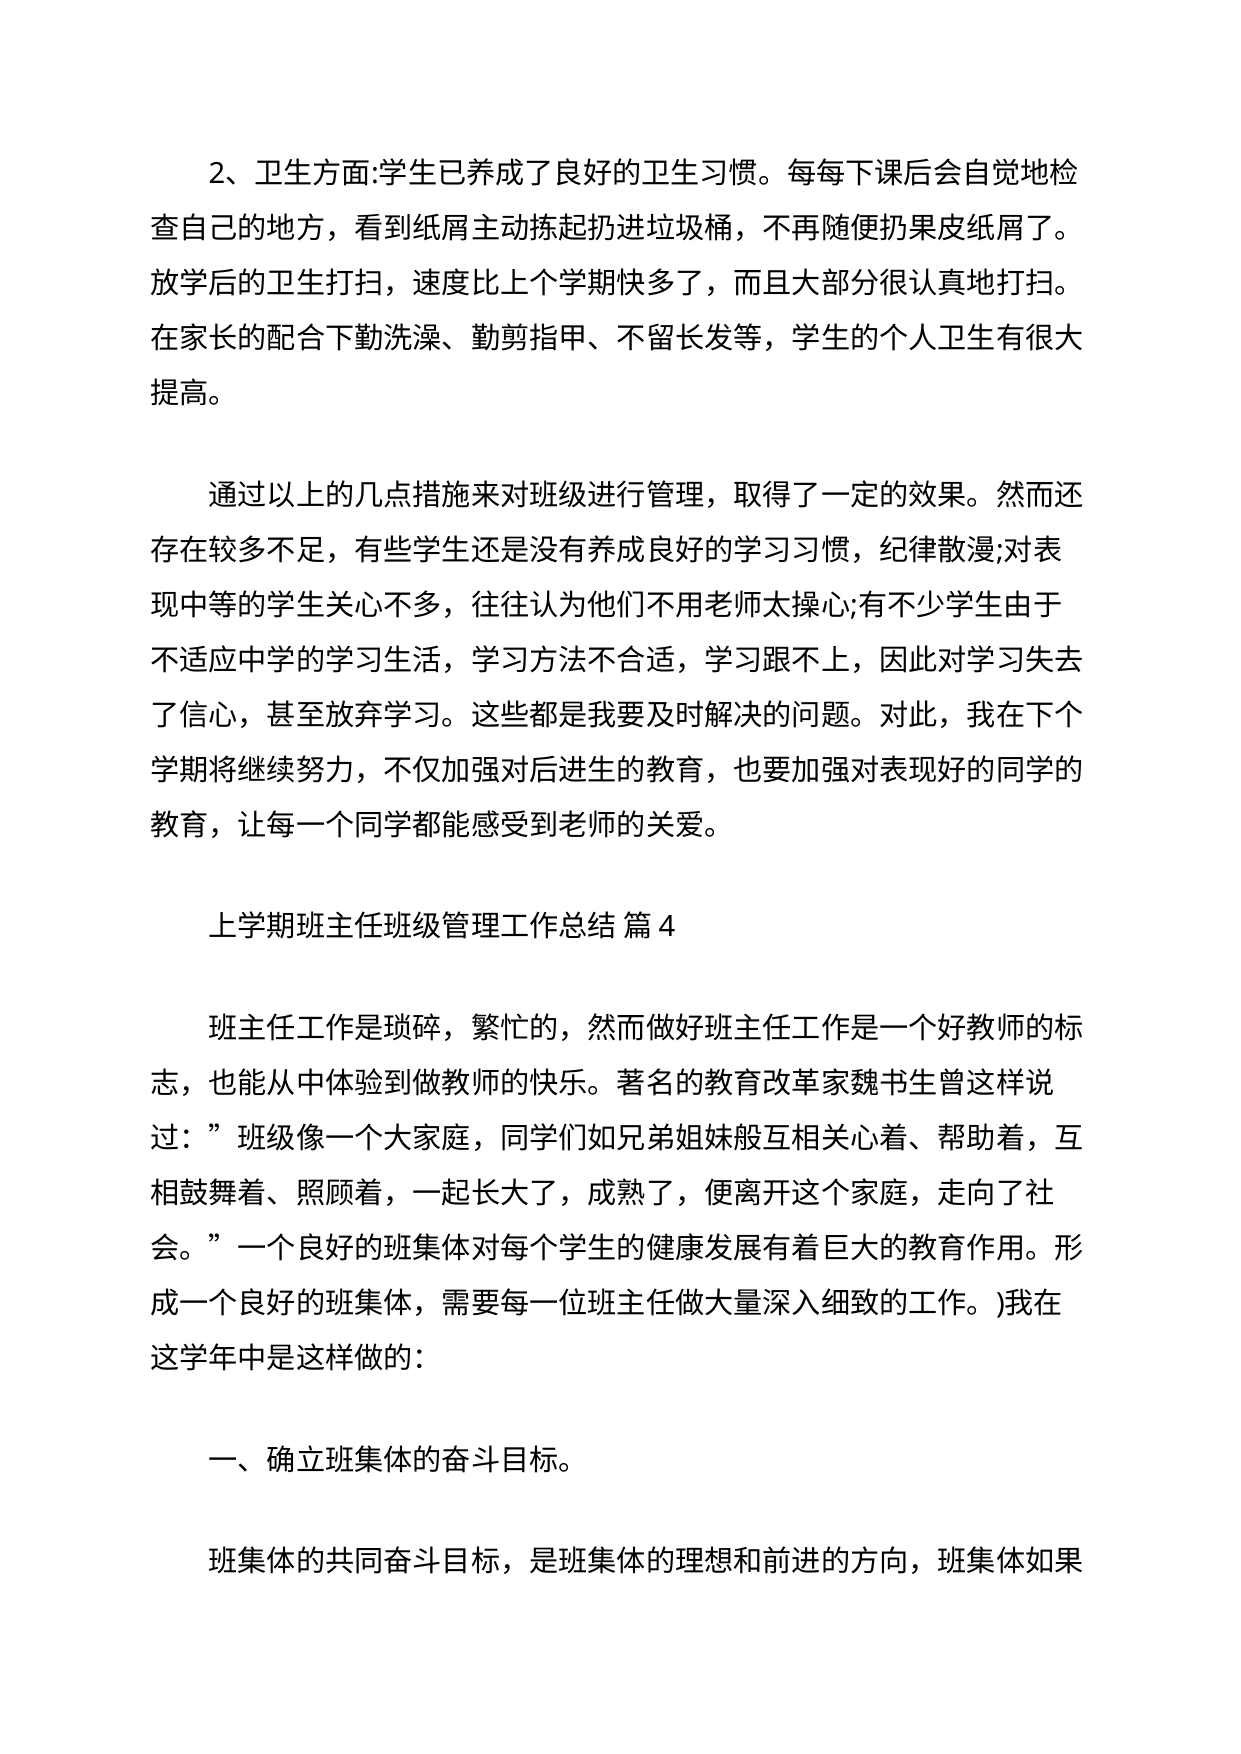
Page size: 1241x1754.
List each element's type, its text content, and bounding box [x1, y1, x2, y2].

text 一、确立班集体的奋斗目标。 [150, 1436, 1090, 1478]
text 班主任工作是琐碎，繁忙的，然而做好班主任工作是一个好教师的标志，也能从中体验到做教师的快乐。著名的教育改革家魏书生曾这样说过：”班级像一个大家庭，同学们如兄弟姐妹般互相关心着、帮助着，互相鼓舞着、照顾着，一起长大了，成熟了，便离开这个家庭，走向了社会。”一个良好的班集体对每个学生的健康发展有着巨大的教育作用。形成一个良好的班集体，需要每一位班主任做大量深入细致的工作。)我在这学年中是这样做的： [150, 1005, 1090, 1377]
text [150, 1538, 1090, 1580]
text 上学期班主任班级管理工作总结 篇4 [150, 903, 1090, 945]
text 通过以上的几点措施来对班级进行管理，取得了一定的效果。然而还存在较多不足，有些学生还是没有养成良好的学习习惯，纪律散漫;对表现中等的学生关心不多，往往认为他们不用老师太操心;有不少学生由于不适应中学的学习生活，学习方法不合适，学习跟不上，因此对学习失去了信心，甚至放弃学习。这些都是我要及时解决的问题。对此，我在下个学期将继续努力，不仅加强对后进生的教育，也要加强对表现好的同学的教育，让每一个同学都能感受到老师的关爱。 [150, 471, 1090, 843]
text 2、卫生方面:学生已养成了良好的卫生习惯。每每下课后会自觉地检查自己的地方，看到纸屑主动拣起扔进垃圾桶，不再随便扔果皮纸屑了。放学后的卫生打扫，速度比上个学期快多了，而且大部分很认真地打扫。在家长的配合下勤洗澡、勤剪指甲、不留长发等，学生的个人卫生有很大提高。 [150, 150, 1090, 412]
